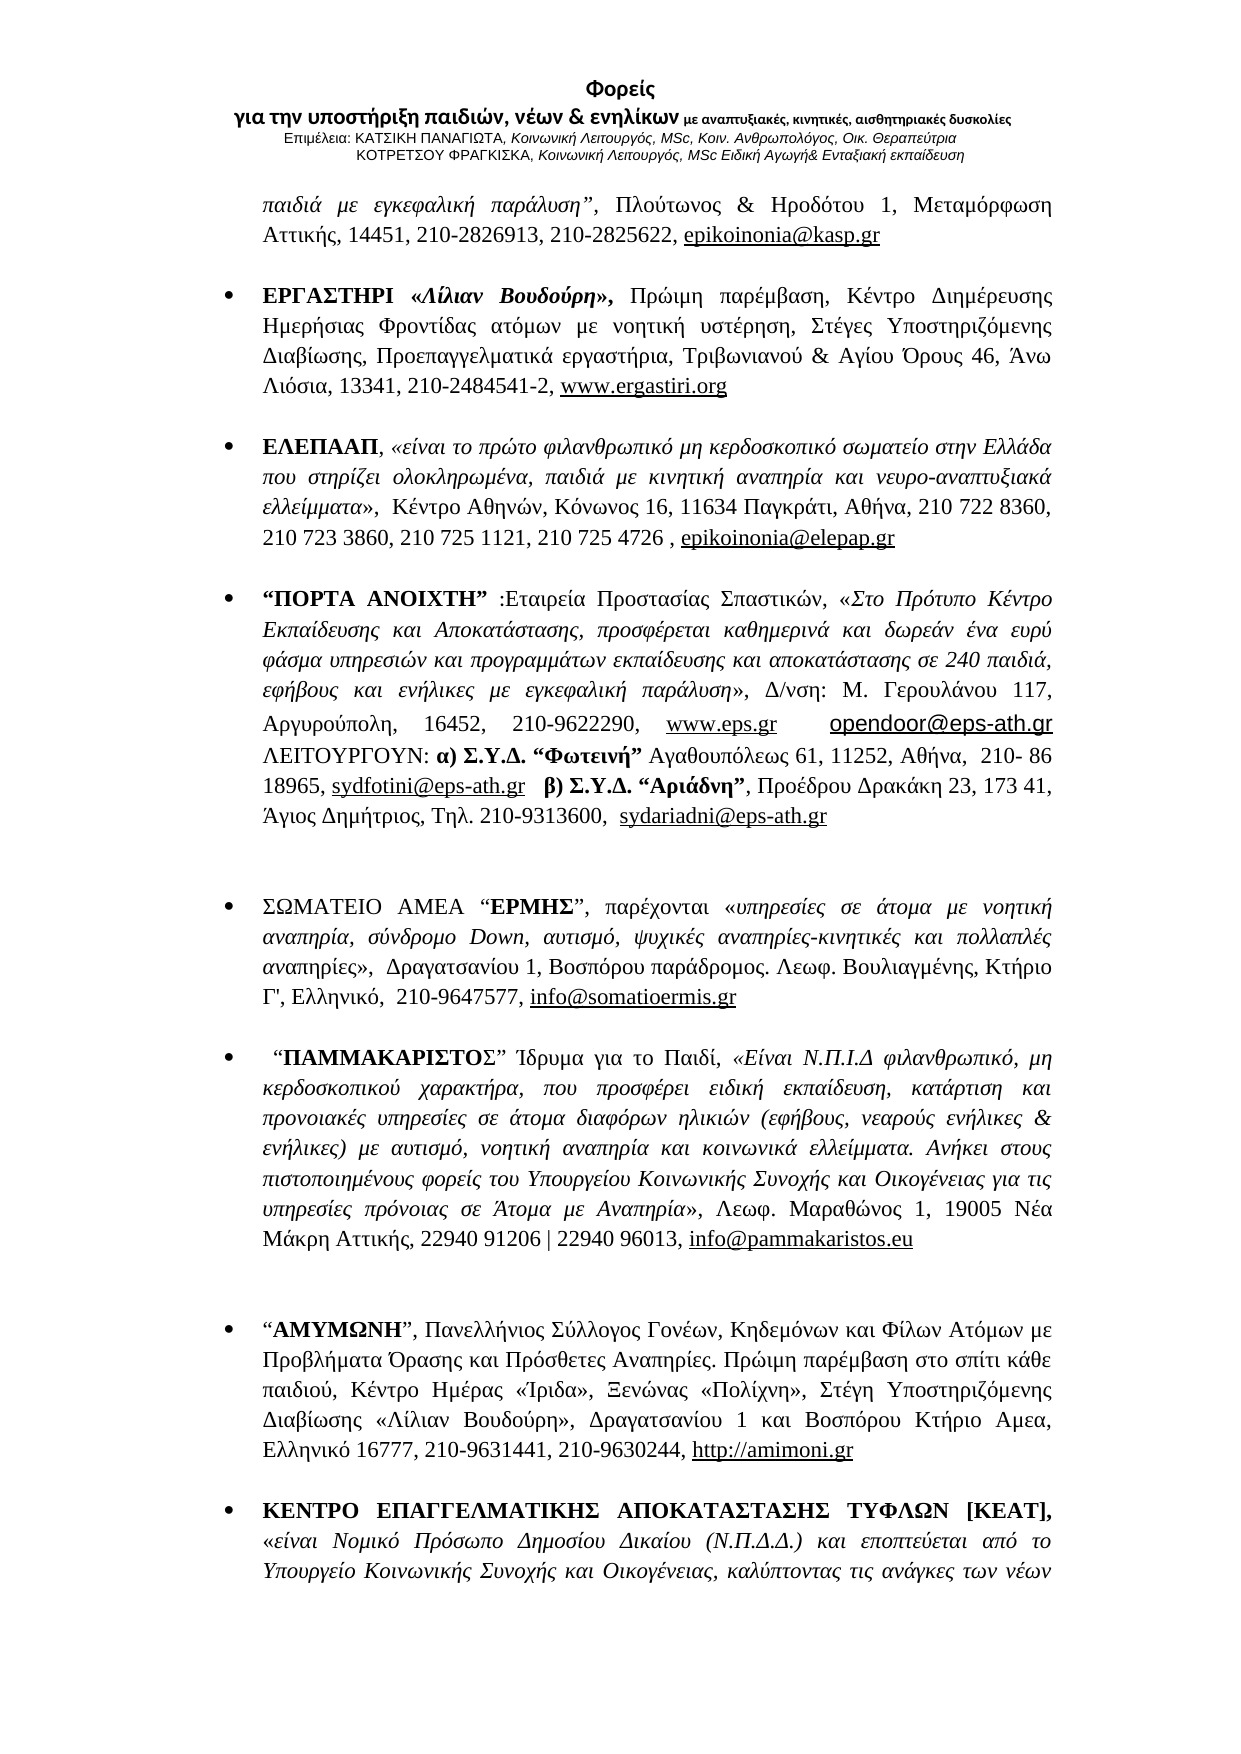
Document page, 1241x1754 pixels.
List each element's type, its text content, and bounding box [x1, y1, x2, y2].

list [225, 1497, 1053, 1584]
list ΕΛΕΠΑΑΠ, «είναι το πρώτο φιλανθρωπικό μη κερδοσκοπικό σωματείο στην Ελλάδα που στηρίζει ολοκληρωμένα, παιδιά με κινητική αναπηρία και νευρο-αναπτυξιακά ελλείμματα», Κέντρο Αθηνών, Κόνωνος 16, 11634 Παγκράτι, Αθήνα, 210 722 8360, 210 723 3860, 210 725 1121, 210 725 4726 , epikoinonia@elepap.gr [225, 433, 1053, 550]
list “ΠΟΡΤΑ ΑΝΟΙΧΤΗ” :Εταιρεία Προστασίας Σπαστικών, «Στο Πρότυπο Κέντρο Εκπαίδευσης και Αποκατάστασης, προσφέρεται καθημερινά και δωρεάν ένα ευρύ φάσμα υπηρεσιών και προγραμμάτων εκπαίδευσης και αποκατάστασης σε 240 παιδιά, εφήβους και ενήλικες με εγκεφαλική παράλυση», Δ/νση: Μ. Γερουλάνου 117, Αργυρούπολη, 16452, 210-9622290, www.eps.gr opendoor@eps-ath.gr ΛΕΙΤΟΥΡΓΟΥΝ: α) Σ.Υ.Δ. “Φωτεινή” Αγαθουπόλεως 61, 11252, Αθήνα, 210- 86 18965, sydfotini@eps-ath.gr β) Σ.Υ.Δ. “Αριάδνη”, Προέδρου Δρακάκη 23, 173 41, Άγιος Δημήτριος, Τηλ. 210-9313600, sydariadni@eps-ath.gr [225, 584, 1053, 828]
list “ΑΜΥΜΩΝΗ”, Πανελλήνιος Σύλλογος Γονέων, Κηδεμόνων και Φίλων Ατόμων με Προβλήματα Όρασης και Πρόσθετες Αναπηρίες. Πρώιμη παρέμβαση στο σπίτι κάθε παιδιού, Κέντρο Ημέρας «Ίριδα», Ξενώνας «Πολίχνη», Στέγη Υποστηριζόμενης Διαβίωσης «Λίλιαν Βουδούρη», Δραγατσανίου 1 και Βοσπόρου Κτήριο Αμεα, Ελληνικό 16777, 210-9631441, 210-9630244, http://amimoni.gr [225, 1316, 1053, 1463]
list ΣΩΜΑΤΕΙΟ ΑΜΕΑ “ΕΡΜΗΣ”, παρέχονται «υπηρεσίες σε άτομα με νοητική αναπηρία, σύνδρομο Down, αυτισμό, ψυχικές αναπηρίες-κινητικές και πολλαπλές αναπηρίες», Δραγατσανίου 1, Βοσπόρου παράδρομος. Λεωφ. Βουλιαγμένης, Κτήριο Γ', Ελληνικό, 210-9647577, info@somatioermis.gr [225, 893, 1053, 1010]
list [225, 191, 1053, 248]
list “ΠΑΜΜΑΚΑΡΙΣΤΟΣ” Ίδρυμα για το Παιδί, «Είναι Ν.Π.Ι.Δ φιλανθρωπικό, μη κερδοσκοπικού χαρακτήρα, που προσφέρει ειδική εκπαίδευση, κατάρτιση και προνοιακές υπηρεσίες σε άτομα διαφόρων ηλικιών (εφήβους, νεαρούς ενήλικες & ενήλικες) με αυτισμό, νοητική αναπηρία και κοινωνικά ελλείμματα. Ανήκει στους πιστοποιημένους φορείς του Υπουργείου Κοινωνικής Συνοχής και Οικογένειας για τις υπηρεσίες πρόνοιας σε Άτομα με Αναπηρία», Λεωφ. Μαραθώνος 1, 19005 Νέα Μάκρη Αττικής, 22940 91206 | 22940 96013, info@pammakaristos.eu [225, 1044, 1053, 1251]
list ΕΡΓΑΣΤΗΡΙ «Λίλιαν Βουδούρη», Πρώιμη παρέμβαση, Κέντρο Διημέρευσης Ημερήσιας Φροντίδας ατόμων με νοητική υστέρηση, Στέγες Υποστηριζόμενης Διαβίωσης, Προεπαγγελματικά εργαστήρια, Τριβωνιανού & Αγίου Όρους 46, Άνω Λιόσια, 13341, 210-2484541-2, www.ergastiri.org [225, 282, 1053, 399]
